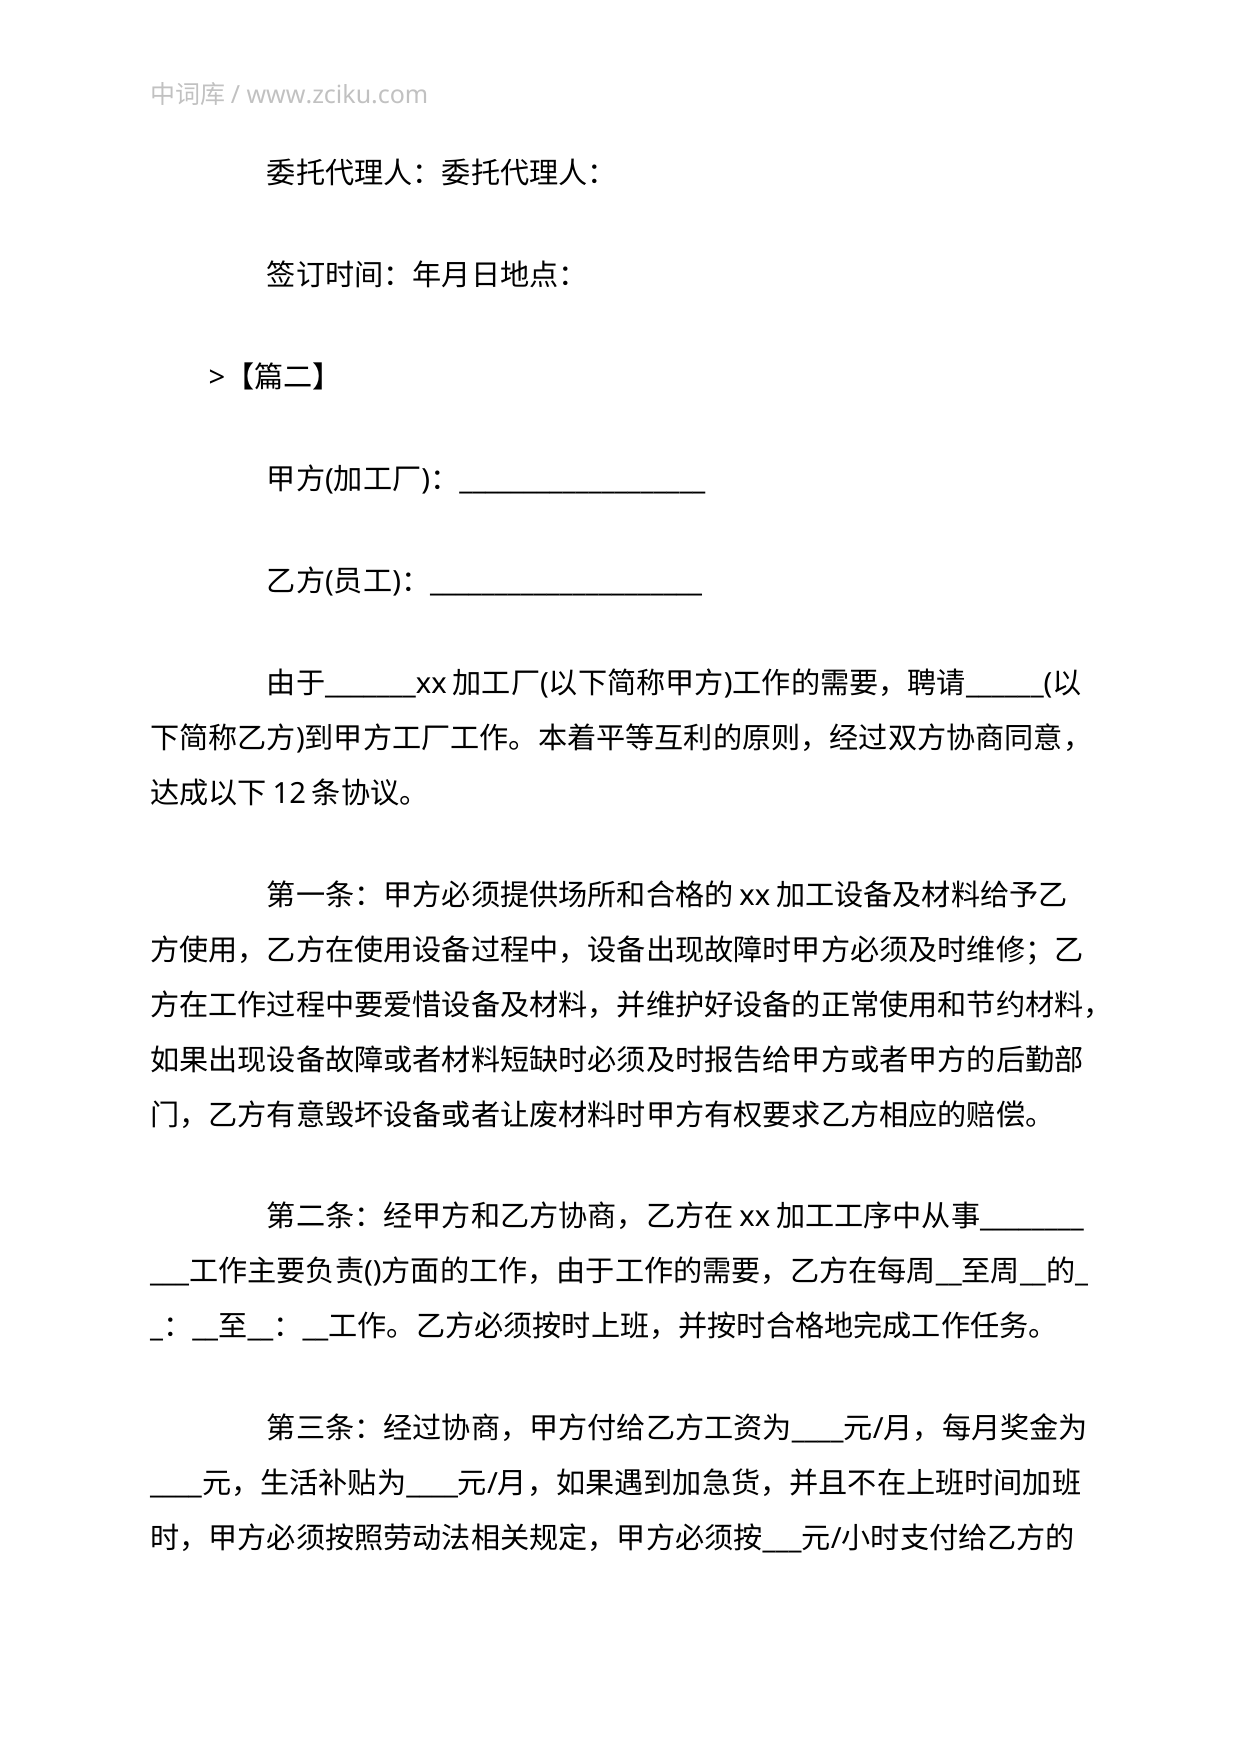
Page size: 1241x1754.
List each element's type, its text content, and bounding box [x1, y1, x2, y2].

text 委托代理人：委托代理人： [150, 150, 1090, 192]
text 第一条：甲方必须提供场所和合格的xx加工设备及材料给予乙方使用，乙方在使用设备过程中，设备出现故障时甲方必须及时维修；乙方在工作过程中要爱惜设备及材料，并维护好设备的正常使用和节约材料，如果出现设备故障或者材料短缺时必须及时报告给甲方或者甲方的后勤部门，乙方有意毁坏设备或者让废材料时甲方有权要求乙方相应的赔偿。 [150, 871, 1090, 1133]
text 签订时间：年月日地点： [150, 252, 1090, 294]
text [150, 1405, 1090, 1557]
text 第二条：经甲方和乙方协商，乙方在xx加工工序中从事___________工作主要负责()方面的工作，由于工作的需要，乙方在每周__至周__的__：__至__：__工作。乙方必须按时上班，并按时合格地完成工作任务。 [150, 1193, 1090, 1345]
text 由于_______xx加工厂(以下简称甲方)工作的需要，聘请______(以下简称乙方)到甲方工厂工作。本着平等互利的原则，经过双方协商同意，达成以下12条协议。 [150, 659, 1090, 812]
text 乙方(员工)：_____________________ [150, 557, 1090, 600]
text 甲方(加工厂)：___________________ [150, 456, 1090, 498]
text >【篇二】 [150, 353, 1090, 396]
